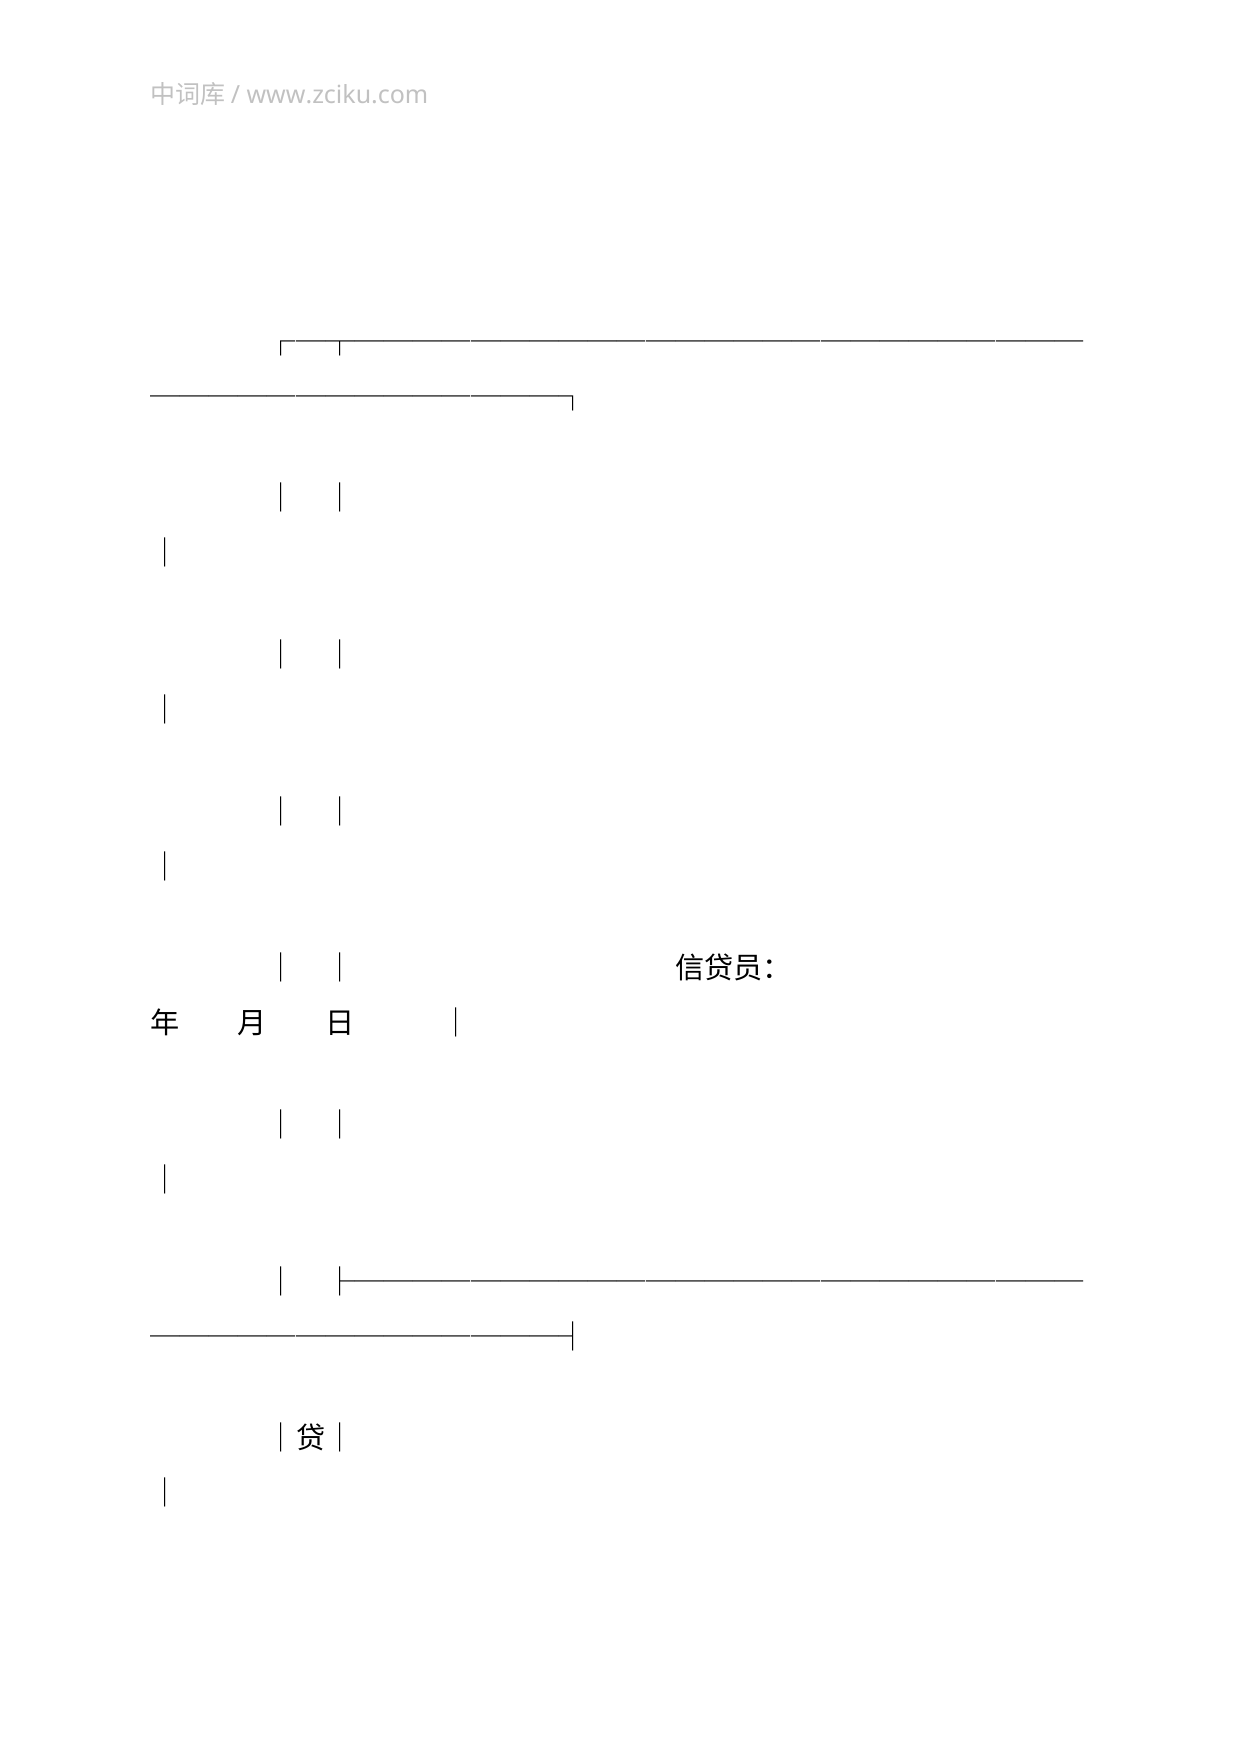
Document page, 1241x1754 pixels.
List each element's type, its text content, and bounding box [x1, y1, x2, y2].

text │ │ 信贷员： 年 月 日 │ [150, 945, 1090, 1042]
text │ ├───────────────────────────────────────┤ [150, 1258, 1090, 1356]
text ┌─┬───────────────────────────────────────┐ [150, 318, 1090, 416]
text │ │ │ [150, 788, 1090, 886]
text │ │ │ [150, 1102, 1090, 1199]
text │贷│ │ [150, 1415, 1090, 1512]
text │ │ │ [150, 632, 1090, 729]
text │ │ │ [150, 475, 1090, 572]
